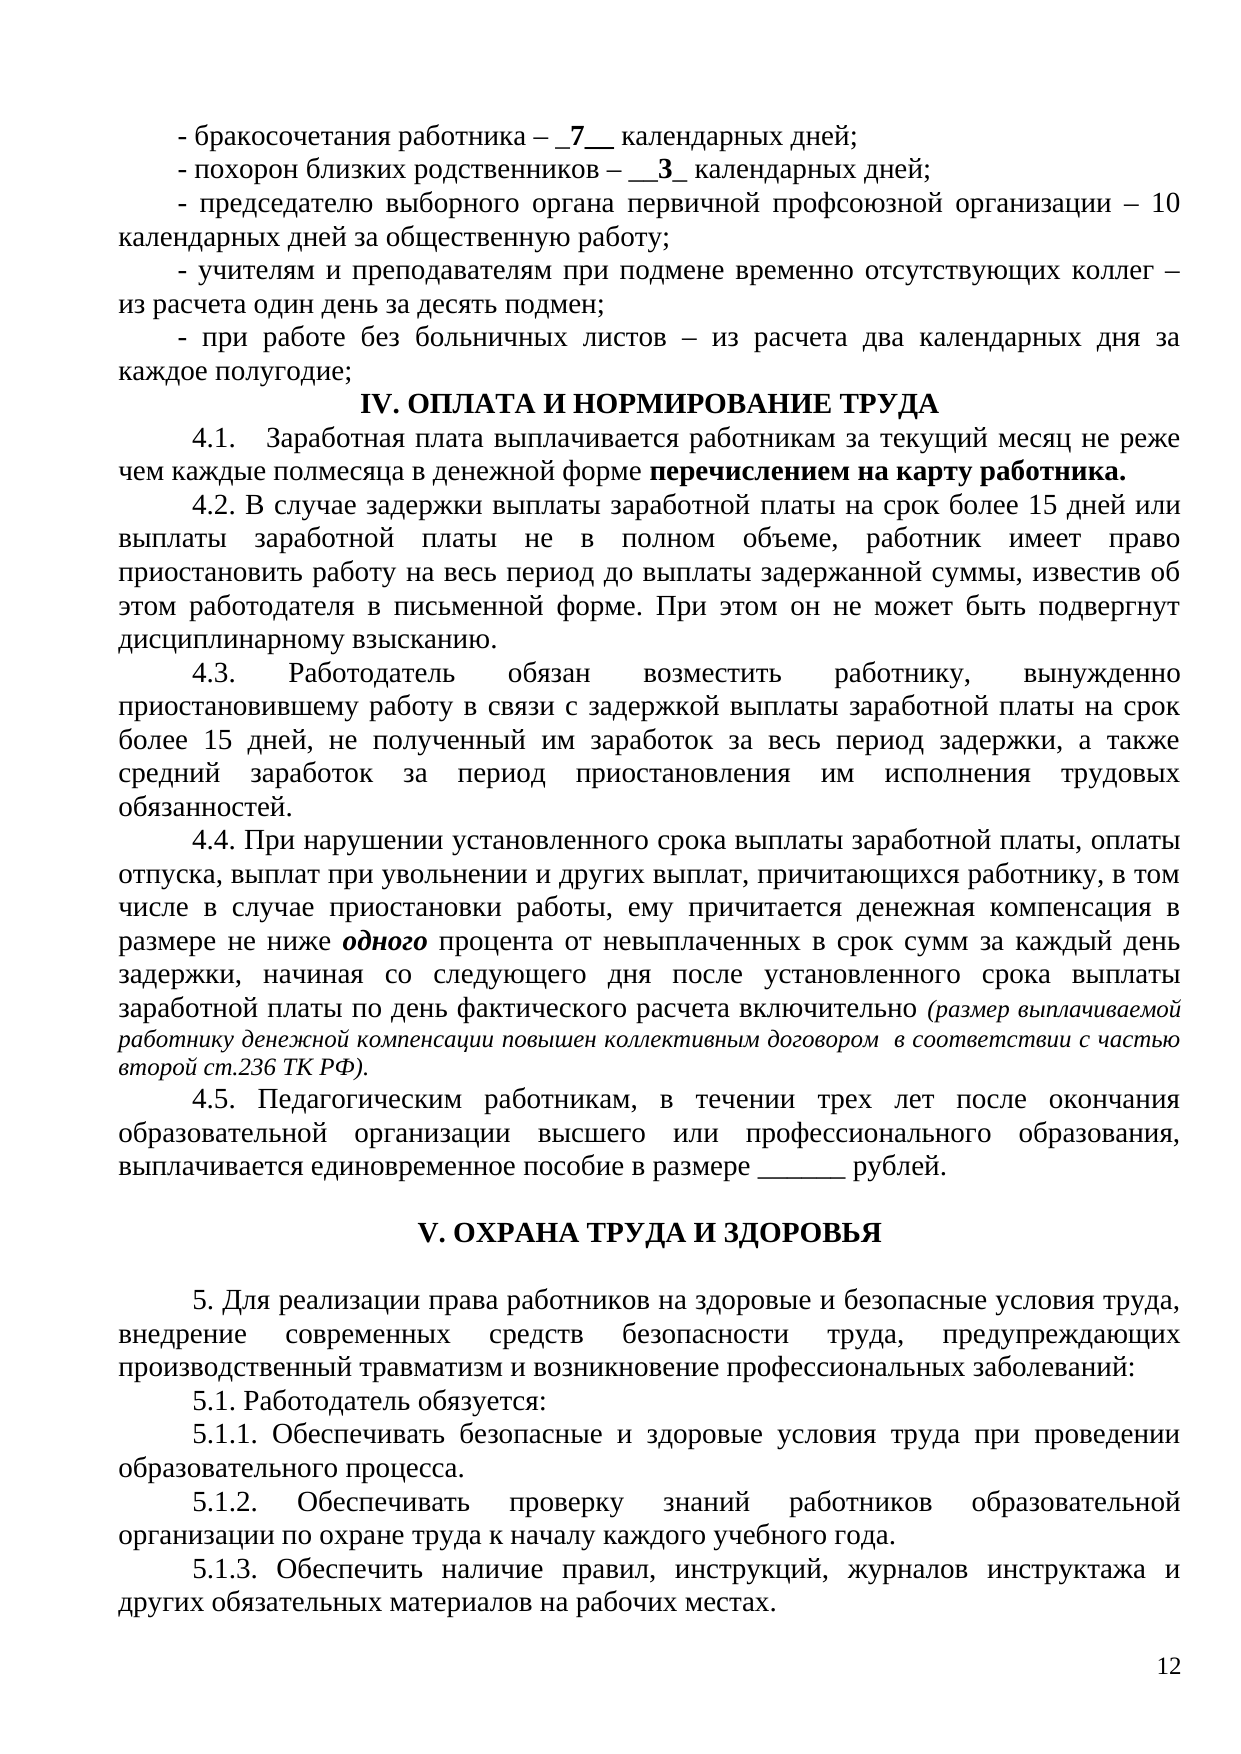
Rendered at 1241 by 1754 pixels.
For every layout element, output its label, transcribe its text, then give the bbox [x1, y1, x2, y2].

text - похорон близких родственников – __3_ календарных дней; [118, 152, 1181, 185]
text 5.1. Работодатель обязуется: [118, 1383, 1181, 1417]
text 5. Для реализации права работников на здоровые и безопасные условия труда, внедрение современных средств безопасности труда, предупреждающих производственный травматизм и возникновение профессиональных заболеваний: [118, 1282, 1181, 1383]
text - бракосочетания работника – _7__ календарных дней; [118, 118, 1181, 152]
text 5.1.1. Обеспечивать безопасные и здоровые условия труда при проведении образовательного процесса. [118, 1417, 1181, 1484]
text 5.1.2. Обеспечивать проверку знаний работников образовательной организации по охране труда к началу каждого учебного года. [118, 1484, 1181, 1551]
text - председателю выборного органа первичной профсоюзной организации – 10 календарных дней за общественную работу; [118, 185, 1181, 252]
text 4.4. При нарушении установленного срока выплаты заработной платы, оплаты отпуска, выплат при увольнении и других выплат, причитающихся работнику, в том числе в случае приостановки работы, ему причитается денежная компенсация в размере не ниже одного процента от невыплаченных в срок сумм за каждый день задержки, начиная со следующего дня после установленного срока выплаты заработной платы по день фактического расчета включительно (размер выплачиваемой работнику денежной компенсации повышен коллективным договором в соответствии с частью второй ст.236 ТК РФ). [118, 822, 1181, 1081]
text V. Охрана труда и здоровья [118, 1215, 1181, 1249]
text 4.5. Педагогическим работникам, в течении трех лет после окончания образовательной организации высшего или профессионального образования, выплачивается единовременное пособие в размере ______ рублей. [118, 1081, 1181, 1182]
text - при работе без больничных листов – из расчета два календарных дня за каждое полугодие; [118, 319, 1181, 386]
list 4.3. Работодатель обязан возместить работнику, вынужденно приостановившему работу в связи с задержкой выплаты заработной платы на срок более 15 дней, не полученный им заработок за весь период задержки, а также средний заработок за период приостановления им исполнения трудовых обязанностей. [118, 655, 1181, 822]
list - учителям и преподавателям при подмене временно отсутствующих коллег – из расчета один день за десять подмен; [118, 252, 1181, 319]
text IV. Оплата и нормирование труда [118, 386, 1181, 420]
list 4.2. В случае задержки выплаты заработной платы на срок более 15 дней или выплаты заработной платы не в полном объеме, работник имеет право приостановить работу на весь период до выплаты задержанной суммы, известив об этом работодателя в письменной форме. При этом он не может быть подвергнут дисциплинарному взысканию. [118, 487, 1181, 655]
text 4.1. Заработная плата выплачивается работникам за текущий месяц не реже чем каждые полмесяца в денежной форме перечислением на карту работника. [118, 420, 1181, 487]
text 5.1.3. Обеспечить наличие правил, инструкций, журналов инструктажа и других обязательных материалов на рабочих местах. [118, 1551, 1181, 1618]
